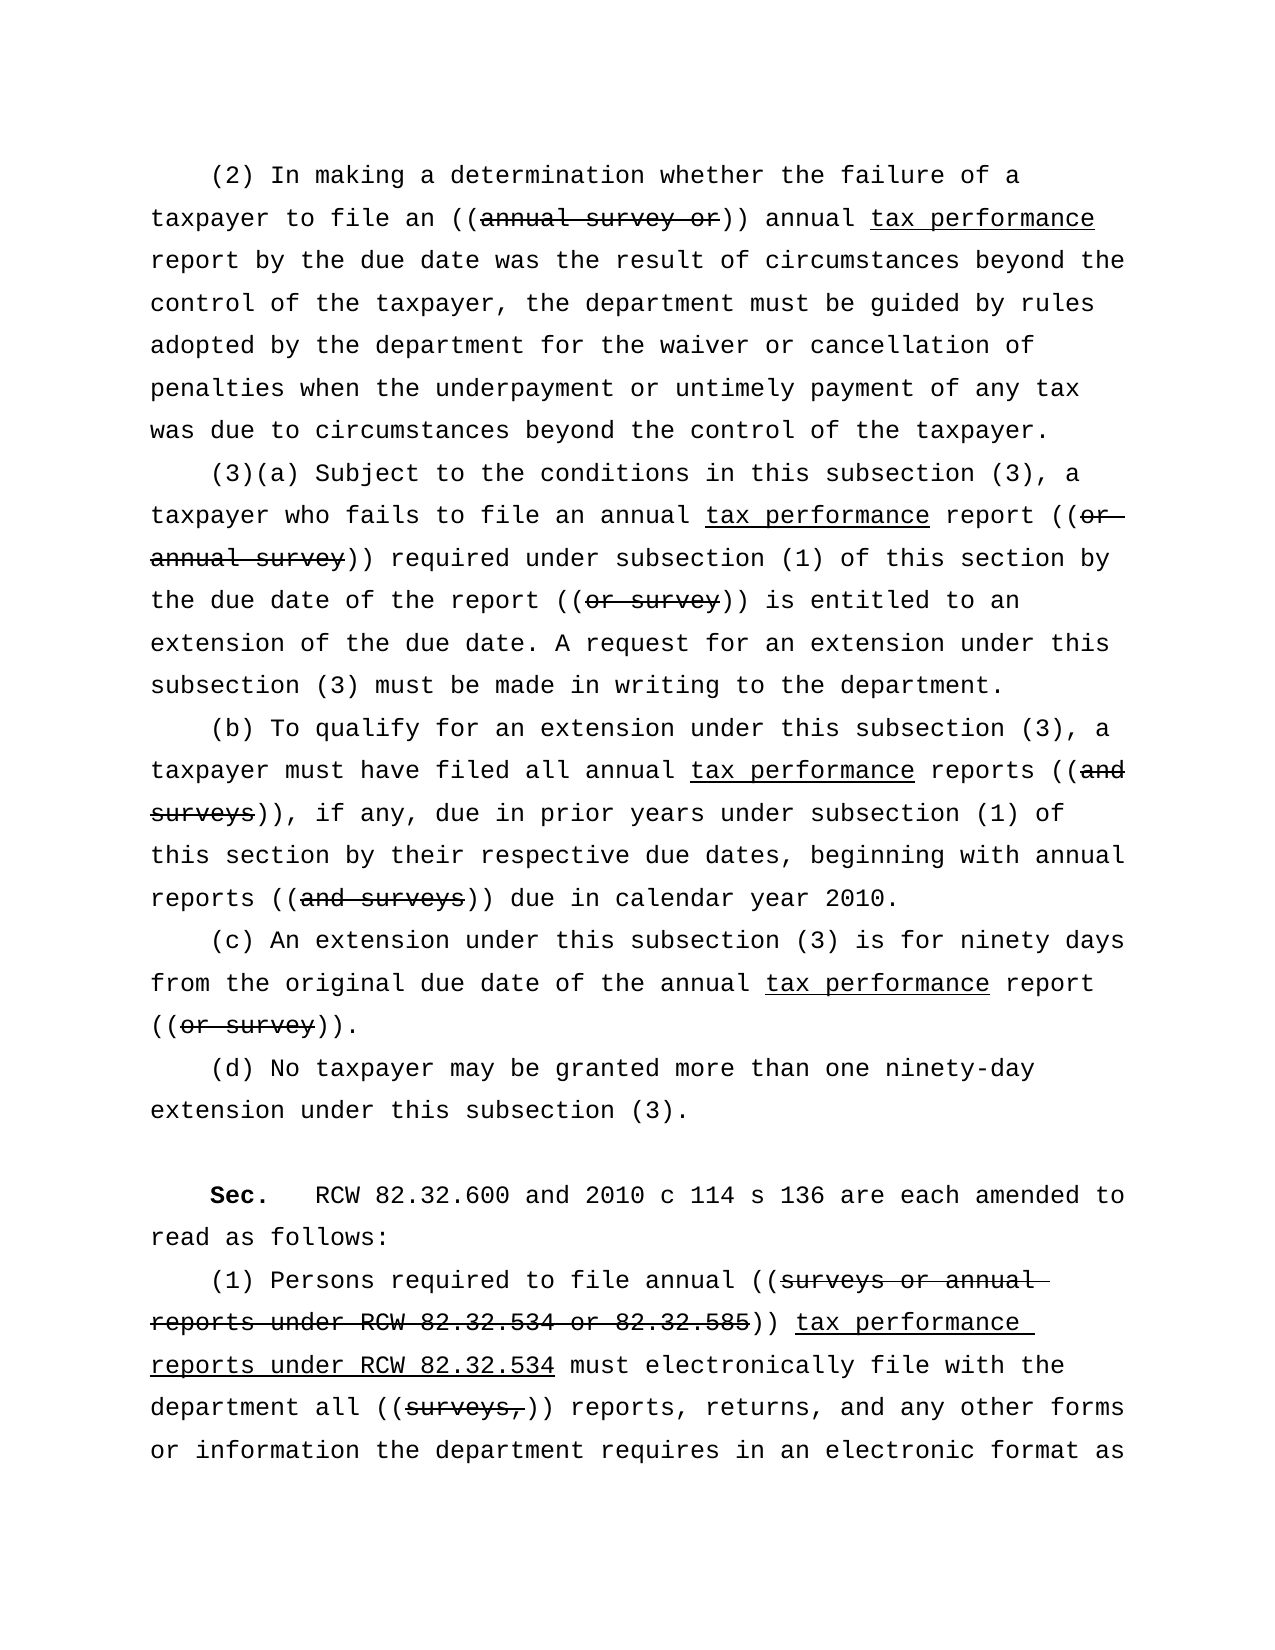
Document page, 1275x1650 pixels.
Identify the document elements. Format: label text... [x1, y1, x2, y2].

text (b) To qualify for an extension under this subsection (3), a taxpayer must have filed all annual tax performance reports ((and surveys)), if any, due in prior years under subsection (1) of this section by their respective due dates, beginning with annual reports ((and surveys)) due in calendar year 2010. [150, 702, 1125, 915]
text (3)(a) Subject to the conditions in this subsection (3), a taxpayer who fails to file an annual tax performance report ((or annual survey)) required under subsection (1) of this section by the due date of the report ((or survey)) is entitled to an extension of the due date. A request for an extension under this subsection (3) must be made in writing to the department. [150, 447, 1125, 702]
text (c) An extension under this subsection (3) is for ninety days from the original due date of the annual tax performance report ((or survey)). [150, 915, 1125, 1042]
text (2) In making a determination whether the failure of a taxpayer to file an ((annual survey or)) annual tax performance report by the due date was the result of circumstances beyond the control of the taxpayer, the department must be guided by rules adopted by the department for the waiver or cancellation of penalties when the underpayment or untimely payment of any tax was due to circumstances beyond the control of the taxpayer. [150, 150, 1125, 447]
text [150, 1254, 1125, 1467]
text Sec. RCW 82.32.600 and 2010 c 114 s 136 are each amended to read as follows: [150, 1169, 1125, 1254]
text (d) No taxpayer may be granted more than one ninety-day extension under this subsection (3). [150, 1042, 1125, 1127]
